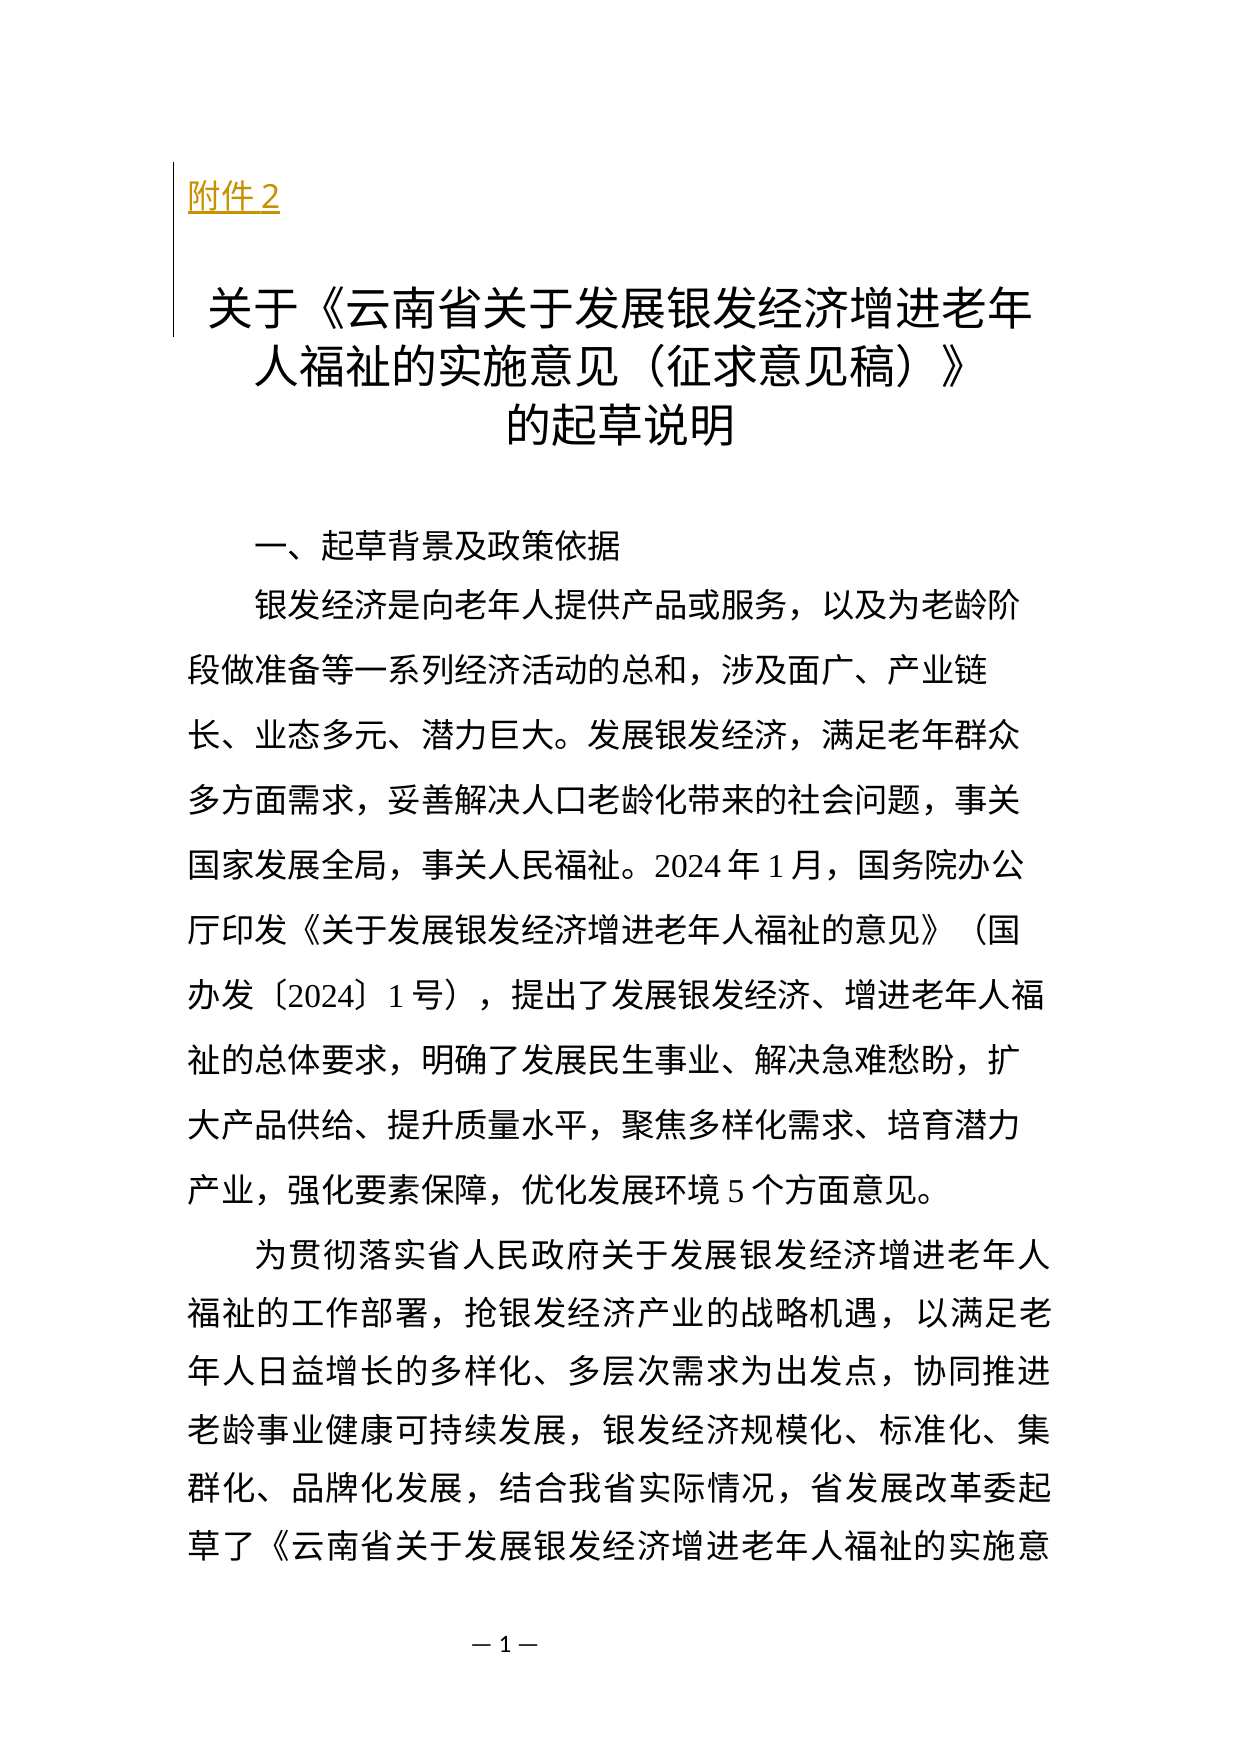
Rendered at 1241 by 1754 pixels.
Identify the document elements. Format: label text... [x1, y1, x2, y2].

list 一、起草背景及政策依据 [187, 512, 1053, 570]
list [187, 1220, 1053, 1570]
text 关于《云南省关于发展银发经济增进老年人福祉的实施意见（征求意见稿）》 [187, 279, 1053, 395]
text 银发经济是向老年人提供产品或服务，以及为老龄阶段做准备等一系列经济活动的总和，涉及面广、产业链长、业态多元、潜力巨大。发展银发经济，满足老年群众多方面需求，妥善解决人口老龄化带来的社会问题，事关国家发展全局，事关人民福祉。2024年1月，国务院办公厅印发《关于发展银发经济增进老年人福祉的意见》（国办发〔2024〕1号），提出了发展银发经济、增进老年人福祉的总体要求，明确了发展民生事业、解决急难愁盼，扩大产品供给、提升质量水平，聚焦多样化需求、培育潜力产业，强化要素保障，优化发展环境5个方面意见。 [187, 570, 1053, 1220]
text 的起草说明 [187, 395, 1053, 454]
